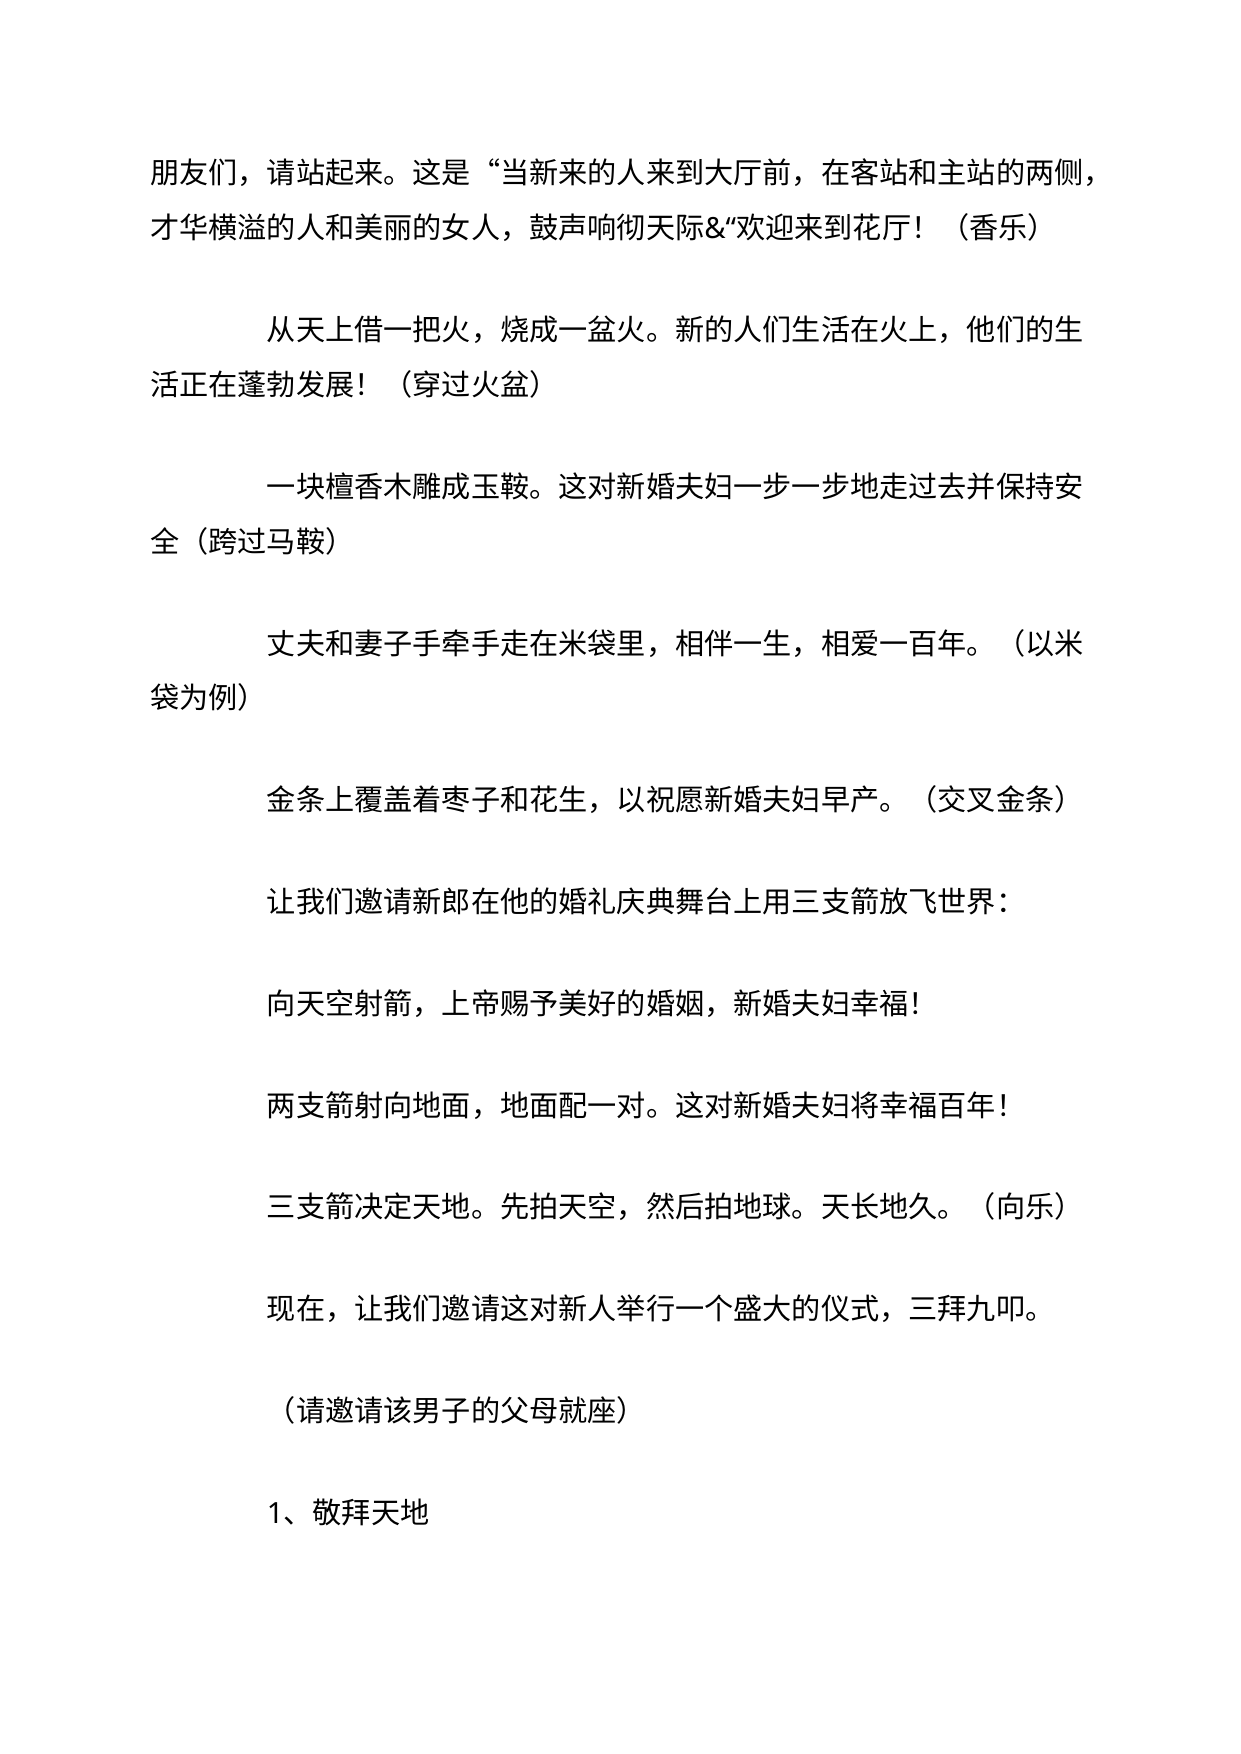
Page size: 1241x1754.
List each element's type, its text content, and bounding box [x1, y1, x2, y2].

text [150, 150, 1090, 247]
text 1、敬拜天地 [150, 1489, 1090, 1532]
text 让我们邀请新郎在他的婚礼庆典舞台上用三支箭放飞世界： [150, 879, 1090, 921]
text 金条上覆盖着枣子和花生，以祝愿新婚夫妇早产。（交叉金条） [150, 777, 1090, 819]
text （请邀请该男子的父母就座） [150, 1387, 1090, 1430]
text 三支箭决定天地。先拍天空，然后拍地球。天长地久。（向乐） [150, 1184, 1090, 1226]
text 一块檀香木雕成玉鞍。这对新婚夫妇一步一步地走过去并保持安全（跨过马鞍） [150, 463, 1090, 561]
text 向天空射箭，上帝赐予美好的婚姻，新婚夫妇幸福！ [150, 980, 1090, 1023]
text 丈夫和妻子手牵手走在米袋里，相伴一生，相爱一百年。（以米袋为例） [150, 620, 1090, 717]
text 两支箭射向地面，地面配一对。这对新婚夫妇将幸福百年！ [150, 1082, 1090, 1124]
text 现在，让我们邀请这对新人举行一个盛大的仪式，三拜九叩。 [150, 1286, 1090, 1328]
text 从天上借一把火，烧成一盆火。新的人们生活在火上，他们的生活正在蓬勃发展！（穿过火盆） [150, 307, 1090, 404]
